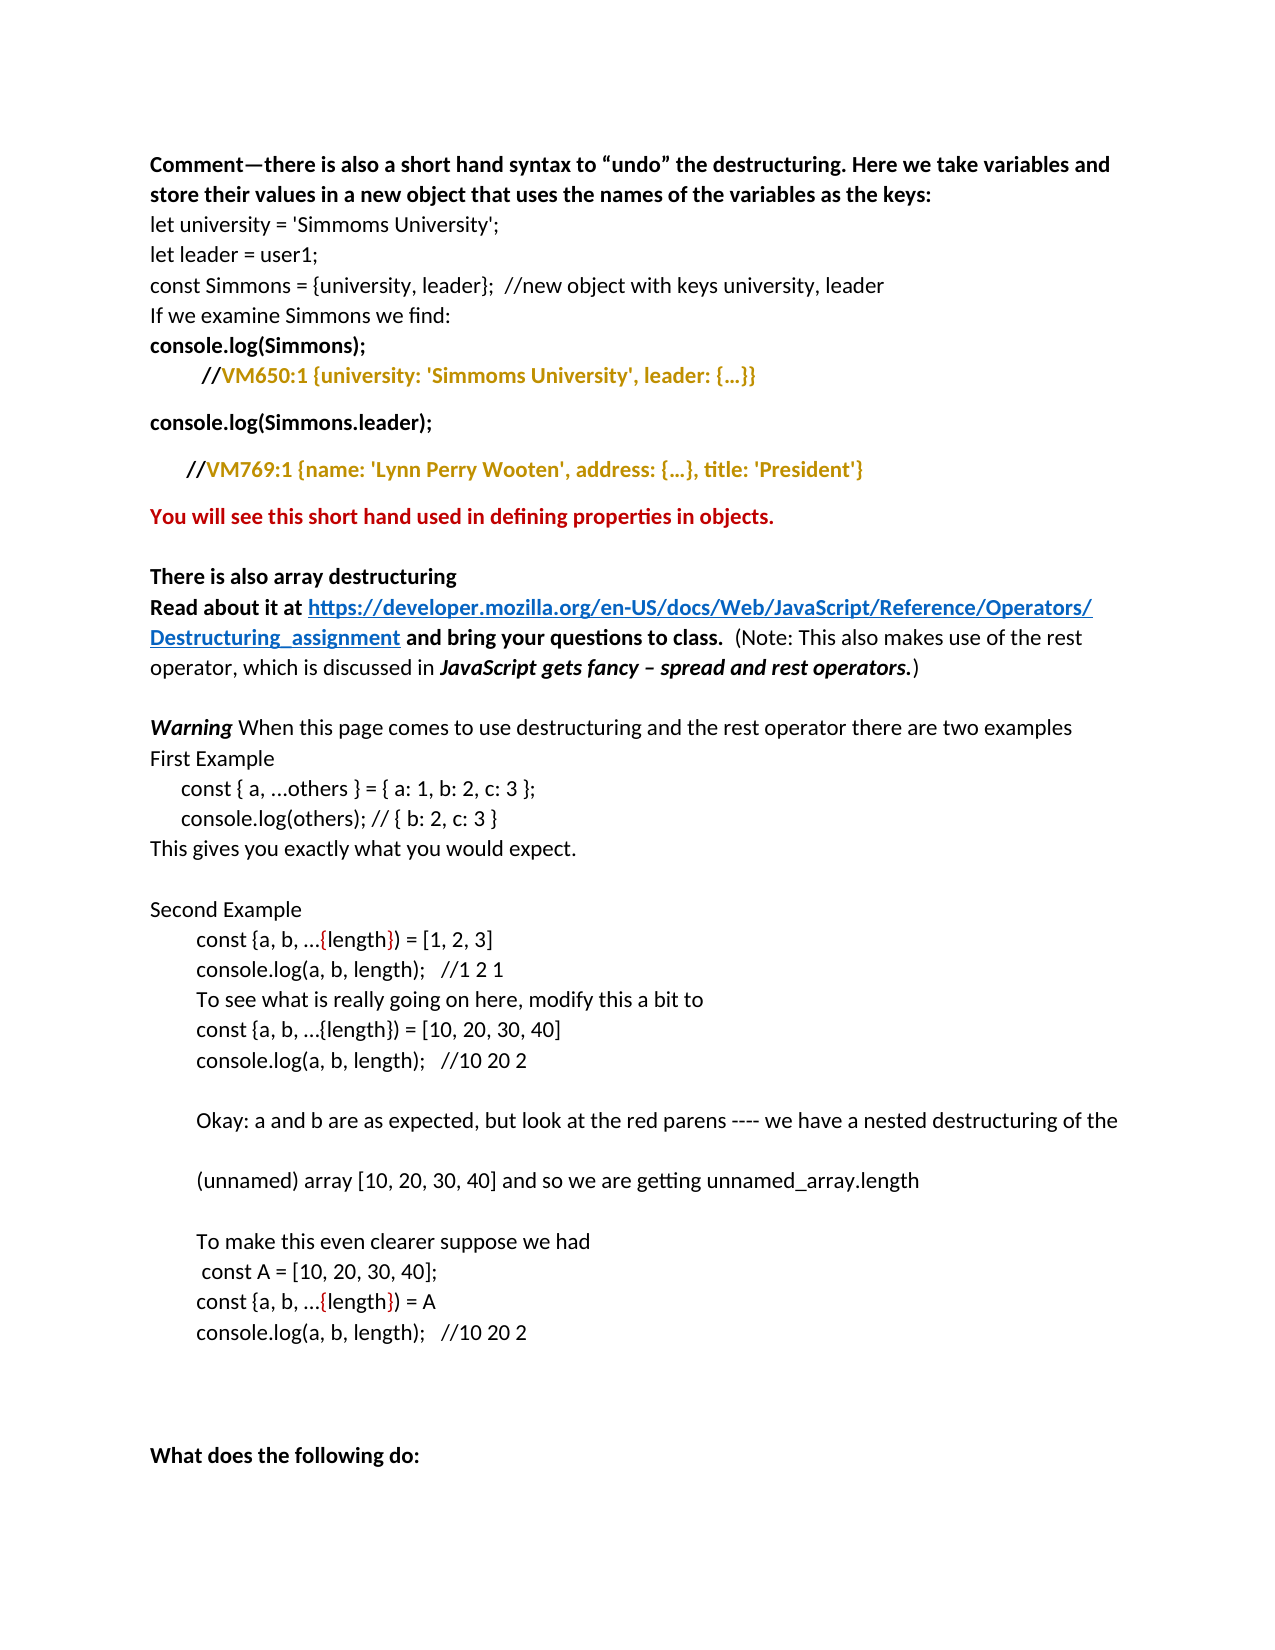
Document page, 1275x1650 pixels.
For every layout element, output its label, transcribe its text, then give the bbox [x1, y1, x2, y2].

text You will see this short hand used in defining properties in objects. There is also array destructuring Read about it at https://developer.mozilla.org/en-US/docs/Web/JavaScript/Reference/Operators/Destructuring_assignment and bring your questions to class. (Note: This also makes use of the rest operator, which is discussed in JavaScript gets fancy – spread and rest operators.) Warning When this page comes to use destructuring and the rest operator there are two examples First Example const { a, ...others } = { a: 1, b: 2, c: 3 }; console.log(others); // { b: 2, c: 3 } This gives you exactly what you would expect. Second Example const {a, b, …{length}) = [1, 2, 3] console.log(a, b, length); //1 2 1 To see what is really going on here, modify this a bit to const {a, b, …{length}) = [10, 20, 30, 40] console.log(a, b, length); //10 20 2 Okay: a and b are as expected, but look at the red parens ---- we have a nested destructuring of the (unnamed) array [10, 20, 30, 40] and so we are getting unnamed_array.length To make this even clearer suppose we had const A = [10, 20, 30, 40]; const {a, b, …{length}) = A console.log(a, b, length); //10 20 2 [150, 502, 1125, 1376]
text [150, 150, 1125, 389]
text //VM769:1 {name: 'Lynn Perry Wooten', address: {…}, title: 'President'} [150, 455, 1125, 483]
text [150, 1442, 1125, 1500]
text console.log(Simmons.leader); [150, 408, 1125, 436]
